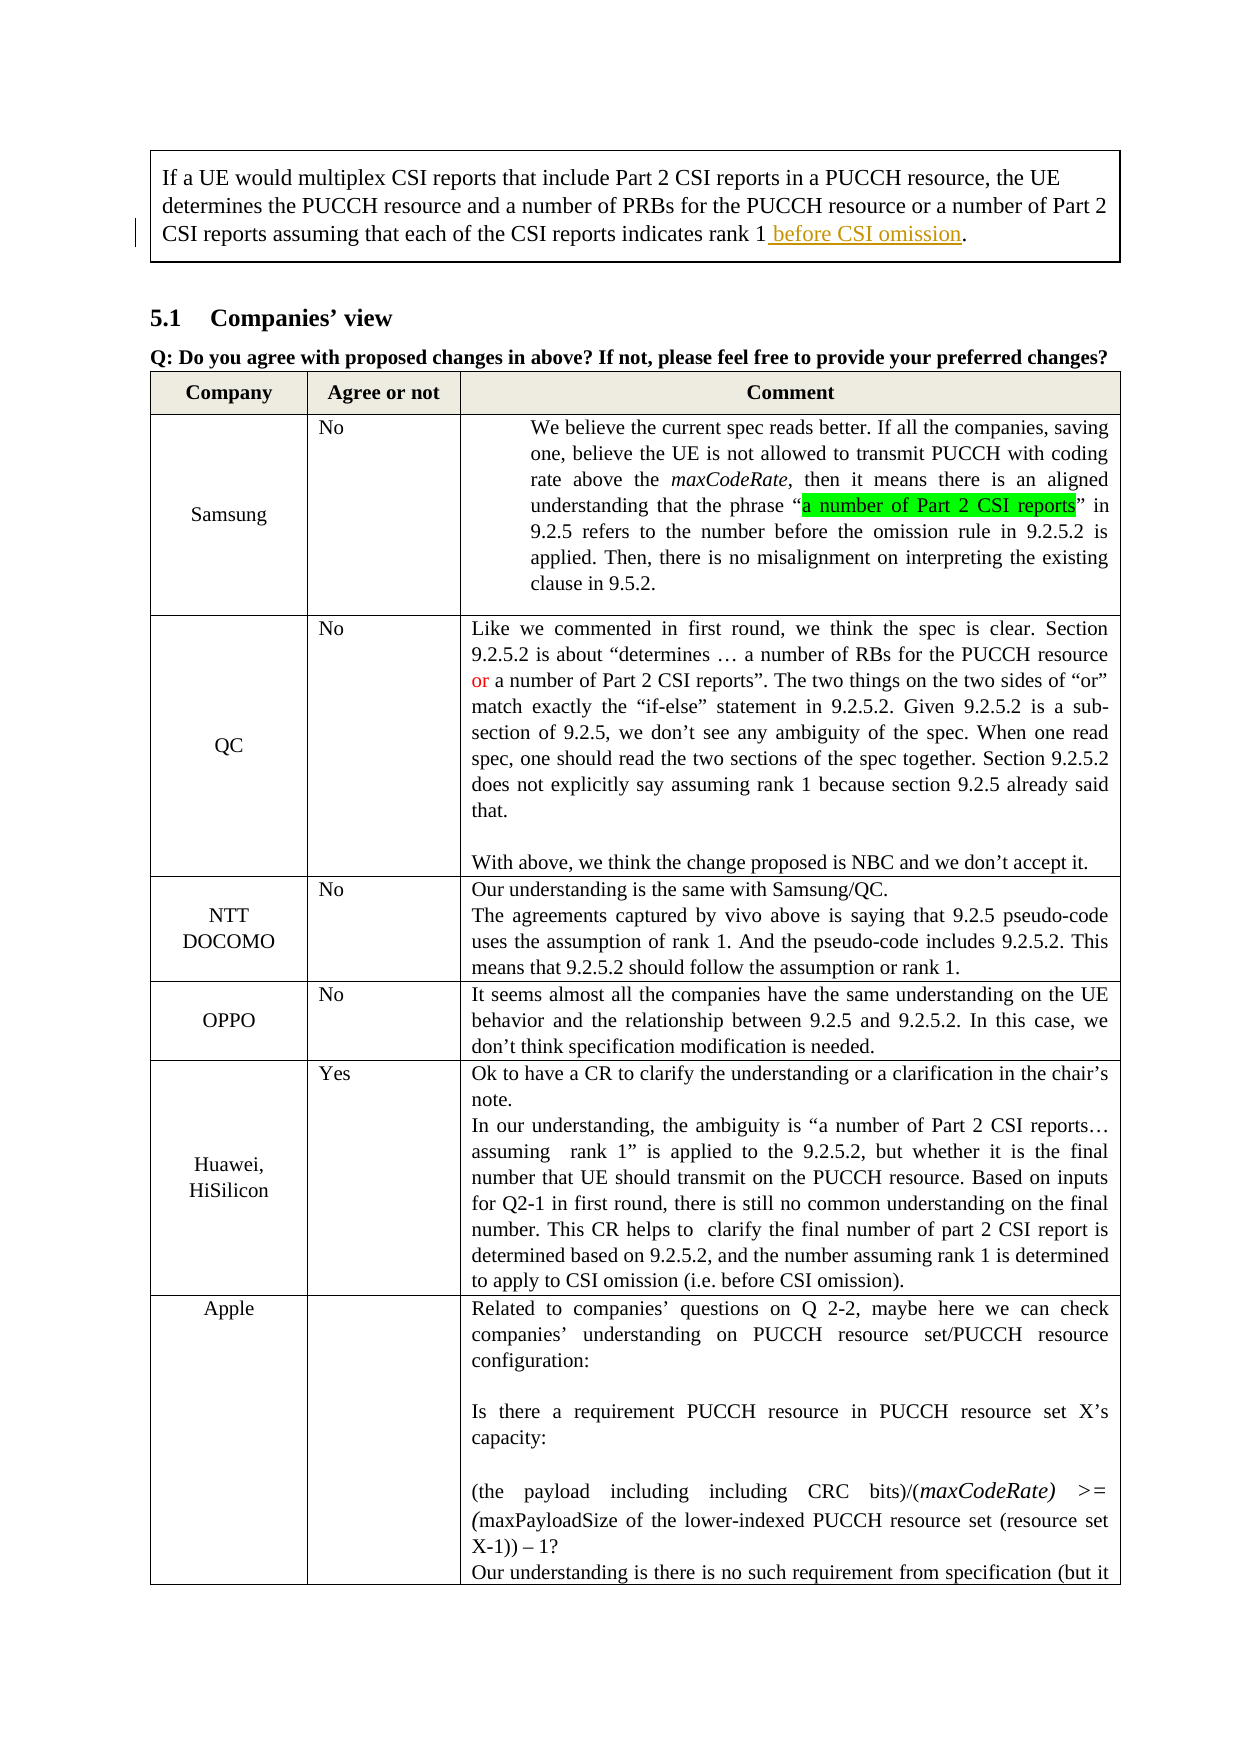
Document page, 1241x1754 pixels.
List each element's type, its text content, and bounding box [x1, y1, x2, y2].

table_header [151, 151, 1119, 261]
text Q: Do you agree with proposed changes in above? If not, please feel free to provide your preferred changes? [150, 344, 1120, 369]
table_cell NTT DOCOMO [151, 877, 307, 981]
table_cell Samsung [151, 415, 307, 615]
table_cell OPPO [151, 982, 307, 1060]
table_cell QC [151, 616, 307, 876]
table_cell Huawei, HiSilicon [151, 1061, 307, 1294]
table_header Agree or not [308, 372, 460, 414]
table_cell Our understanding is the same with Samsung/QC. The agreements captured by vivo above is saying that 9.2.5 pseudo-code uses the assumption of rank 1. And the pseudo-code includes 9.2.5.2. This means that 9.2.5.2 should follow the assumption or rank 1. [461, 877, 1120, 981]
table_cell No [308, 415, 460, 615]
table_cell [461, 1296, 1120, 1584]
table_cell Yes [308, 1061, 460, 1294]
table_cell No [308, 616, 460, 876]
table_cell No [308, 877, 460, 981]
table_cell Ok to have a CR to clarify the understanding or a clarification in the chair’s note. In our understanding, the ambiguity is “a number of Part 2 CSI reports…assuming rank 1” is applied to the 9.2.5.2, but whether it is the final number that UE should transmit on the PUCCH resource. Based on inputs for Q2-1 in first round, there is still no common understanding on the final number. This CR helps to clarify the final number of part 2 CSI report is determined based on 9.2.5.2, and the number assuming rank 1 is determined to apply to CSI omission (i.e. before CSI omission). [461, 1061, 1120, 1294]
subtitle Companies’ view [150, 303, 1120, 332]
table_cell [308, 1296, 460, 1584]
table_header Comment [461, 372, 1120, 414]
table_header Company [151, 372, 307, 414]
table_cell Apple [151, 1296, 307, 1584]
table_cell We believe the current spec reads better. If all the companies, saving one, believe the UE is not allowed to transmit PUCCH with coding rate above the maxCodeRate, then it means there is an aligned understanding that the phrase “a number of Part 2 CSI reports” in 9.2.5 refers to the number before the omission rule in 9.2.5.2 is applied. Then, there is no misalignment on interpreting the existing clause in 9.5.2. [461, 415, 1120, 615]
table_cell Like we commented in first round, we think the spec is clear. Section 9.2.5.2 is about “determines … a number of RBs for the PUCCH resource or a number of Part 2 CSI reports”. The two things on the two sides of “or” match exactly the “if-else” statement in 9.2.5.2. Given 9.2.5.2 is a sub-section of 9.2.5, we don’t see any ambiguity of the spec. When one read spec, one should read the two sections of the spec together. Section 9.2.5.2 does not explicitly say assuming rank 1 because section 9.2.5 already said that. With above, we think the change proposed is NBC and we don’t accept it. [461, 616, 1120, 876]
table_cell It seems almost all the companies have the same understanding on the UE behavior and the relationship between 9.2.5 and 9.2.5.2. In this case, we don’t think specification modification is needed. [461, 982, 1120, 1060]
table_cell No [308, 982, 460, 1060]
